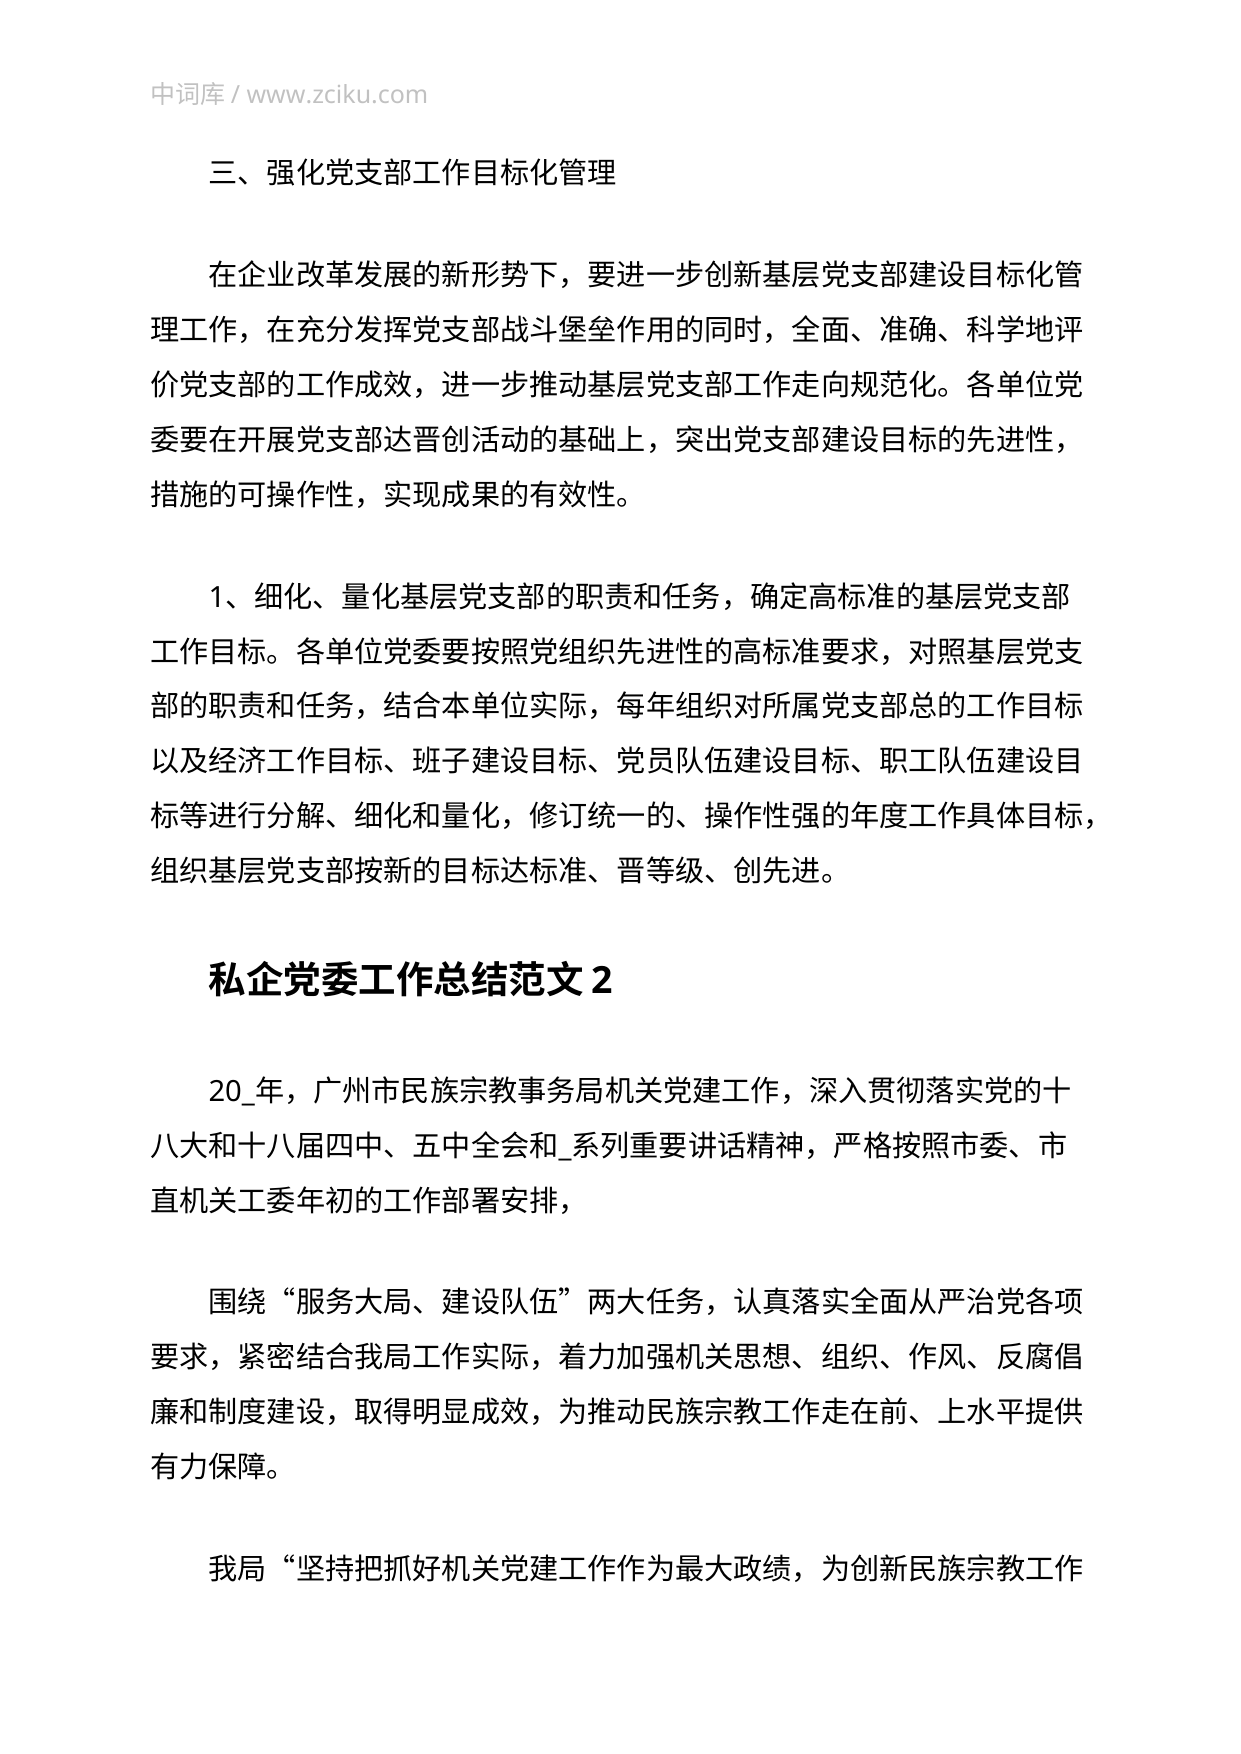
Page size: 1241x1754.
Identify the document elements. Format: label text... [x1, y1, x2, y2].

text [150, 1545, 1090, 1588]
text 20_年，广州市民族宗教事务局机关党建工作，深入贯彻落实党的十八大和十八届四中、五中全会和_系列重要讲话精神，严格按照市委、市直机关工委年初的工作部署安排， [150, 1067, 1090, 1219]
text 在企业改革发展的新形势下，要进一步创新基层党支部建设目标化管理工作，在充分发挥党支部战斗堡垒作用的同时，全面、准确、科学地评价党支部的工作成效，进一步推动基层党支部工作走向规范化。各单位党委要在开展党支部达晋创活动的基础上，突出党支部建设目标的先进性，措施的可操作性，实现成果的有效性。 [150, 252, 1090, 514]
text 围绕“服务大局、建设队伍”两大任务，认真落实全面从严治党各项要求，紧密结合我局工作实际，着力加强机关思想、组织、作风、反腐倡廉和制度建设，取得明显成效，为推动民族宗教工作走在前、上水平提供有力保障。 [150, 1279, 1090, 1486]
text 1、细化、量化基层党支部的职责和任务，确定高标准的基层党支部工作目标。各单位党委要按照党组织先进性的高标准要求，对照基层党支部的职责和任务，结合本单位实际，每年组织对所属党支部总的工作目标以及经济工作目标、班子建设目标、党员队伍建设目标、职工队伍建设目标等进行分解、细化和量化，修订统一的、操作性强的年度工作具体目标，组织基层党支部按新的目标达标准、晋等级、创先进。 [150, 573, 1090, 890]
text 私企党委工作总结范文2 [150, 949, 1090, 1004]
text 三、强化党支部工作目标化管理 [150, 150, 1090, 192]
